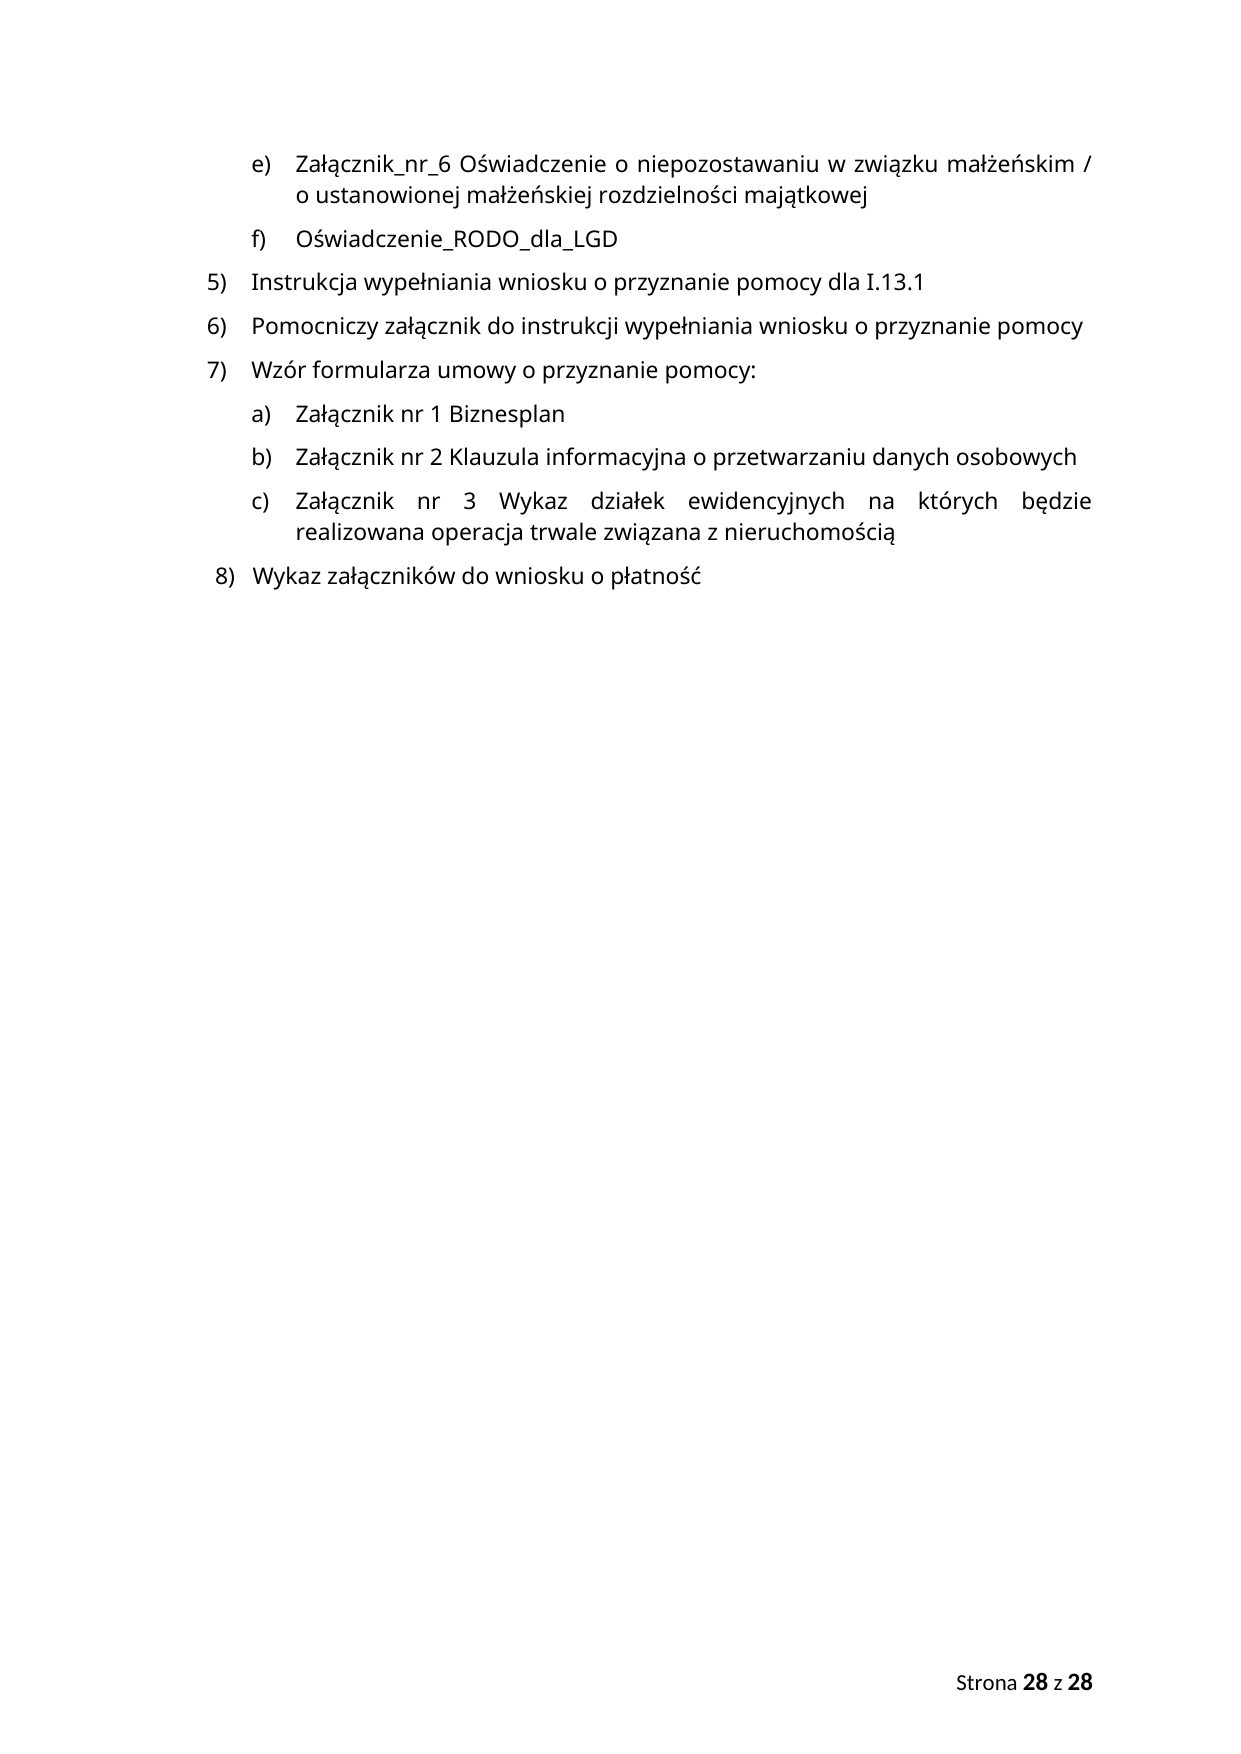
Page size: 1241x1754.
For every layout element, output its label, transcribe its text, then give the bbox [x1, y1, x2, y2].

list Wykaz załączników do wniosku o płatność [215, 560, 1093, 591]
list Załącznik nr 2 Klauzula informacyjna o przetwarzaniu danych osobowych [251, 441, 1093, 473]
list Wzór formularza umowy o przyznanie pomocy: [207, 354, 1093, 385]
list Załącznik nr 3 Wykaz działek ewidencyjnych na których będzie realizowana operacja trwale związana z nieruchomością [251, 485, 1093, 548]
list Załącznik nr 1 Biznesplan [251, 398, 1093, 429]
list Pomocniczy załącznik do instrukcji wypełniania wniosku o przyznanie pomocy [207, 310, 1093, 341]
list Instrukcja wypełniania wniosku o przyznanie pomocy dla I.13.1 [207, 266, 1093, 298]
list Oświadczenie_RODO_dla_LGD [251, 223, 1093, 254]
list Załącznik_nr_6 Oświadczenie o niepozostawaniu w związku małżeńskim / o ustanowionej małżeńskiej rozdzielności majątkowej [251, 148, 1093, 210]
